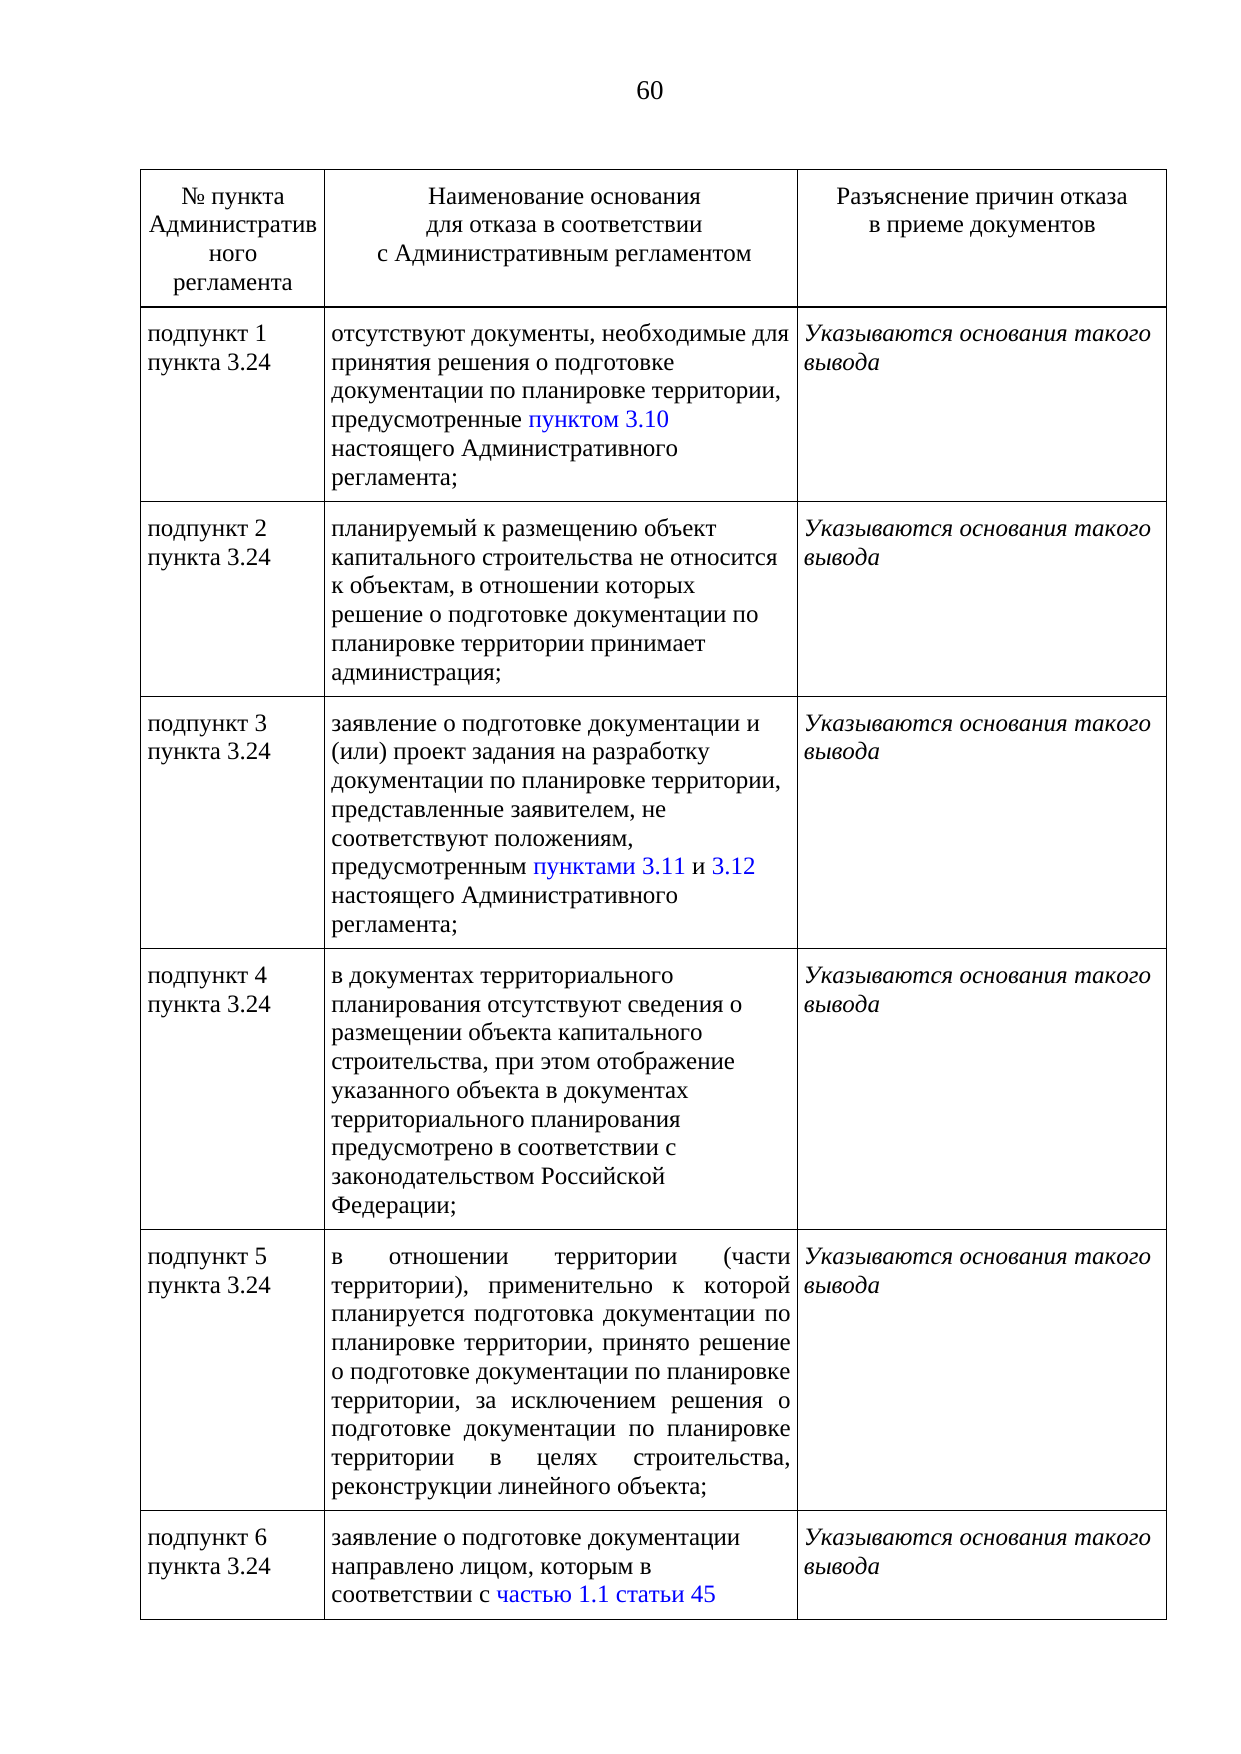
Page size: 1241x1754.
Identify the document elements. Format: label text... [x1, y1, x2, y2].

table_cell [798, 1511, 1166, 1619]
table_cell планируемый к размещению объект капитального строительства не относится к объектам, в отношении которых решение о подготовке документации по планировке территории принимает администрация; [325, 502, 797, 696]
table_cell Указываются основания такого вывода [798, 1230, 1166, 1510]
table_cell в отношении территории (части территории), применительно к которой планируется подготовка документации по планировке территории, принято решение о подготовке документации по планировке территории, за исключением решения о подготовке документации по планировке территории в целях строительства, реконструкции линейного объекта; [325, 1230, 797, 1510]
table_header Разъяснение причин отказа в приеме документов [798, 170, 1166, 306]
table_cell Указываются основания такого вывода [798, 502, 1166, 696]
table_cell Указываются основания такого вывода [798, 697, 1166, 948]
table_header № пункта Административного регламента [141, 170, 324, 306]
table_header Наименование основания для отказа в соответствии с Административным регламентом [325, 170, 797, 306]
table_cell подпункт 1 пункта 3.24 [141, 308, 324, 501]
table_cell подпункт 2 пункта 3.24 [141, 502, 324, 696]
table_cell отсутствуют документы, необходимые для принятия решения о подготовке документации по планировке территории, предусмотренные пунктом 3.10 настоящего Административного регламента; [325, 308, 797, 501]
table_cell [325, 1511, 797, 1619]
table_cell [141, 1511, 324, 1619]
table_cell заявление о подготовке документации и (или) проект задания на разработку документации по планировке территории, представленные заявителем, не соответствуют положениям, предусмотренным пунктами 3.11 и 3.12 настоящего Административного регламента; [325, 697, 797, 948]
table_cell подпункт 5 пункта 3.24 [141, 1230, 324, 1510]
table_cell подпункт 3 пункта 3.24 [141, 697, 324, 948]
table_cell подпункт 4 пункта 3.24 [141, 949, 324, 1229]
table_cell Указываются основания такого вывода [798, 949, 1166, 1229]
table_cell в документах территориального планирования отсутствуют сведения о размещении объекта капитального строительства, при этом отображение указанного объекта в документах территориального планирования предусмотрено в соответствии с законодательством Российской Федерации; [325, 949, 797, 1229]
table_cell Указываются основания такого вывода [798, 308, 1166, 501]
